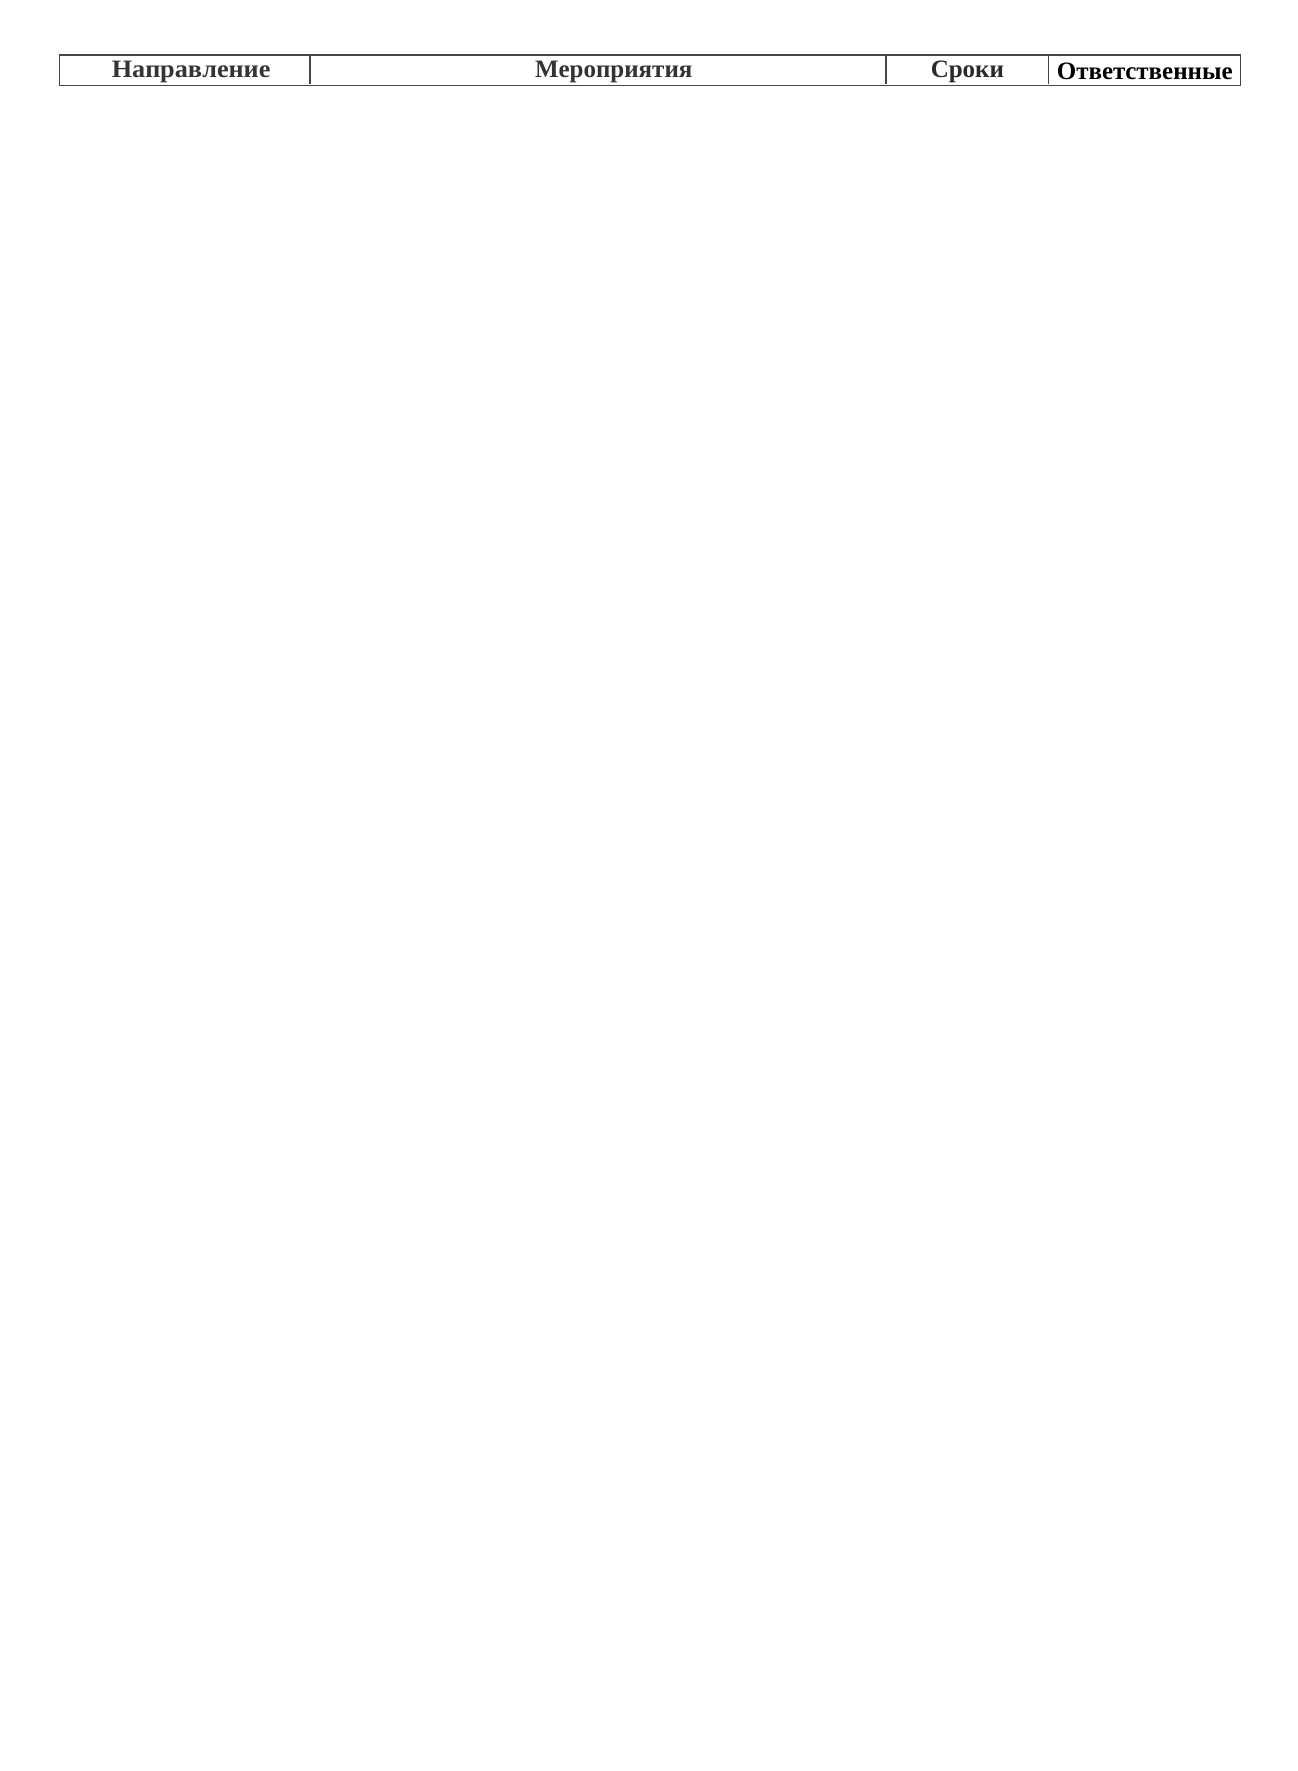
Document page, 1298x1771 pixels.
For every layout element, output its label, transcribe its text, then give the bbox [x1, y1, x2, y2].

table_header Сроки [887, 56, 1048, 84]
table_header Ответственные [1049, 56, 1240, 84]
table_header Мероприятия [311, 56, 885, 84]
table_header Направление [60, 56, 309, 84]
